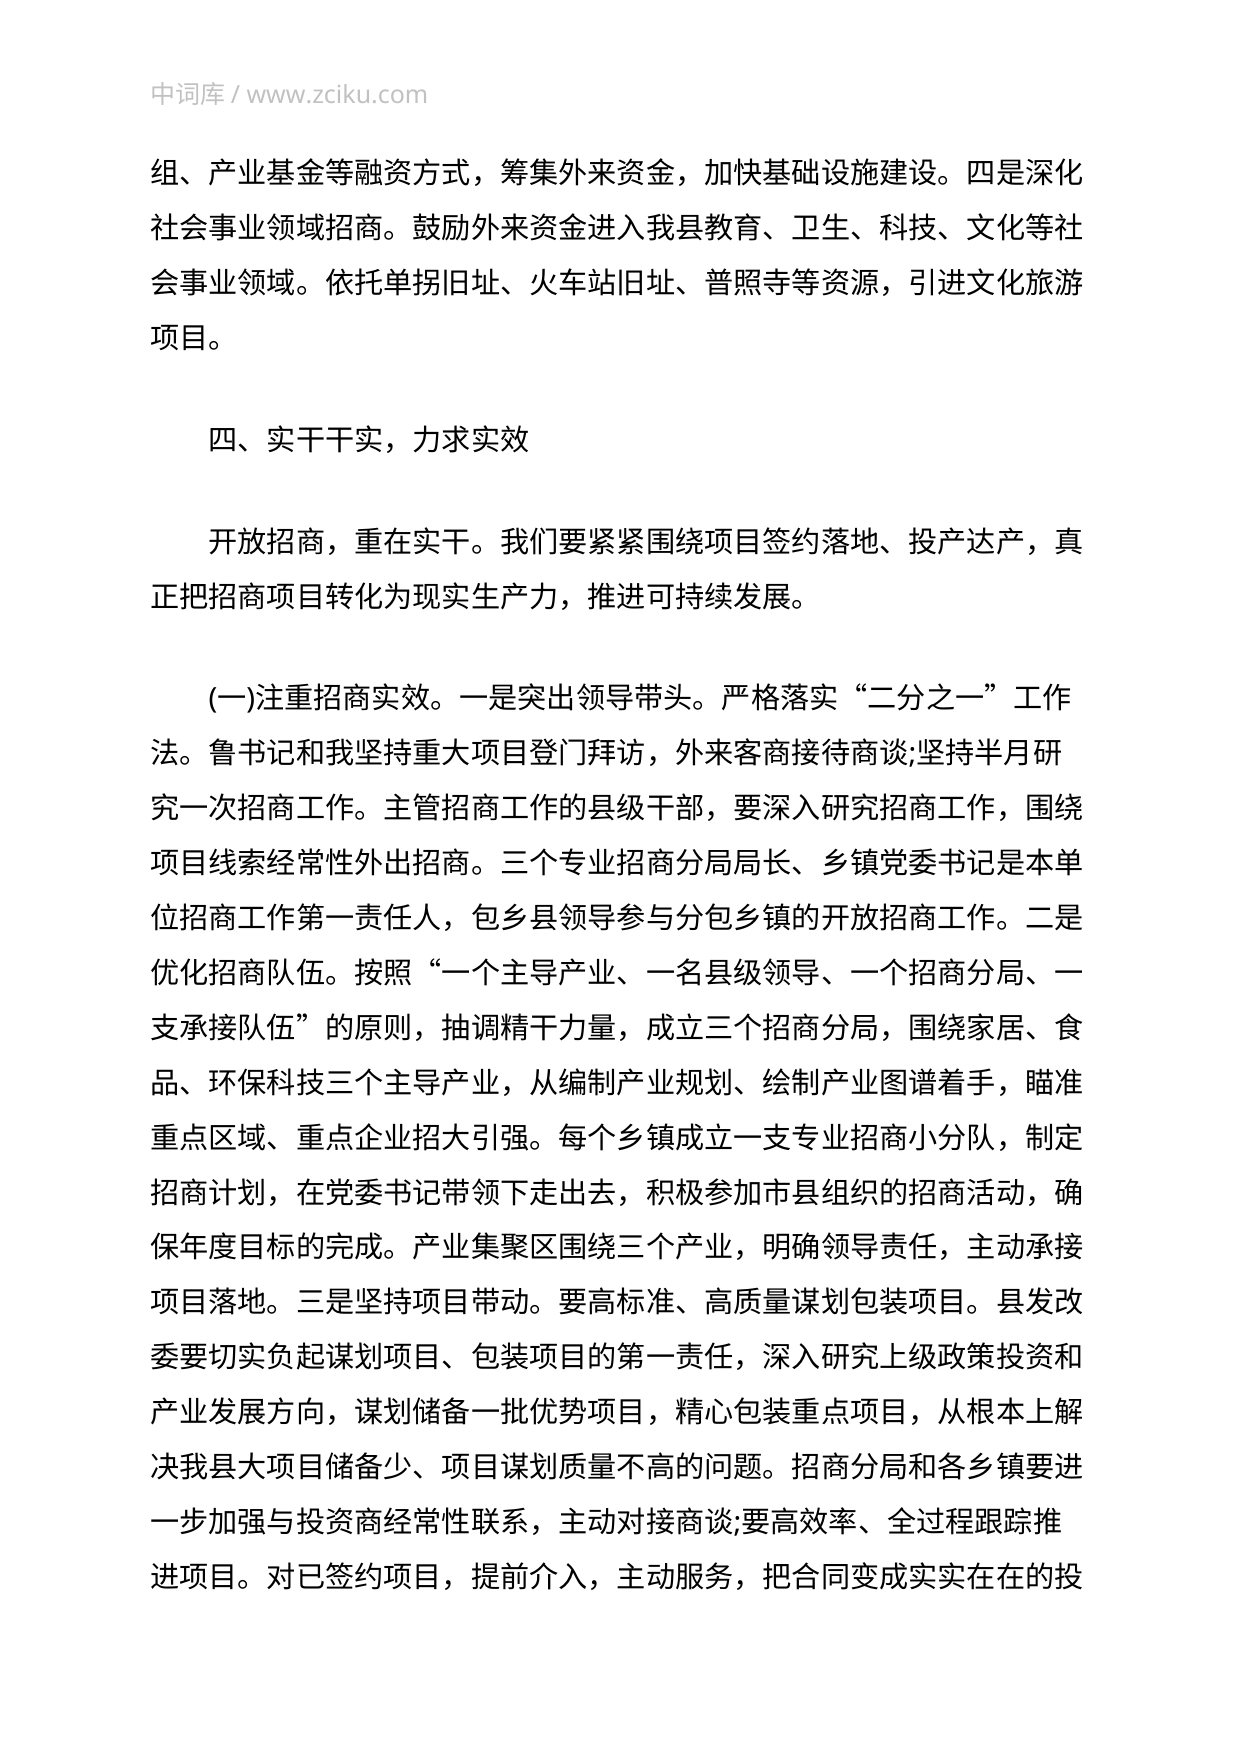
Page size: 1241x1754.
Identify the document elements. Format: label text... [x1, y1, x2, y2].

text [150, 150, 1090, 357]
text 四、实干干实，力求实效 [150, 416, 1090, 459]
text 开放招商，重在实干。我们要紧紧围绕项目签约落地、投产达产，真正把招商项目转化为现实生产力，推进可持续发展。 [150, 518, 1090, 615]
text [150, 675, 1090, 1596]
